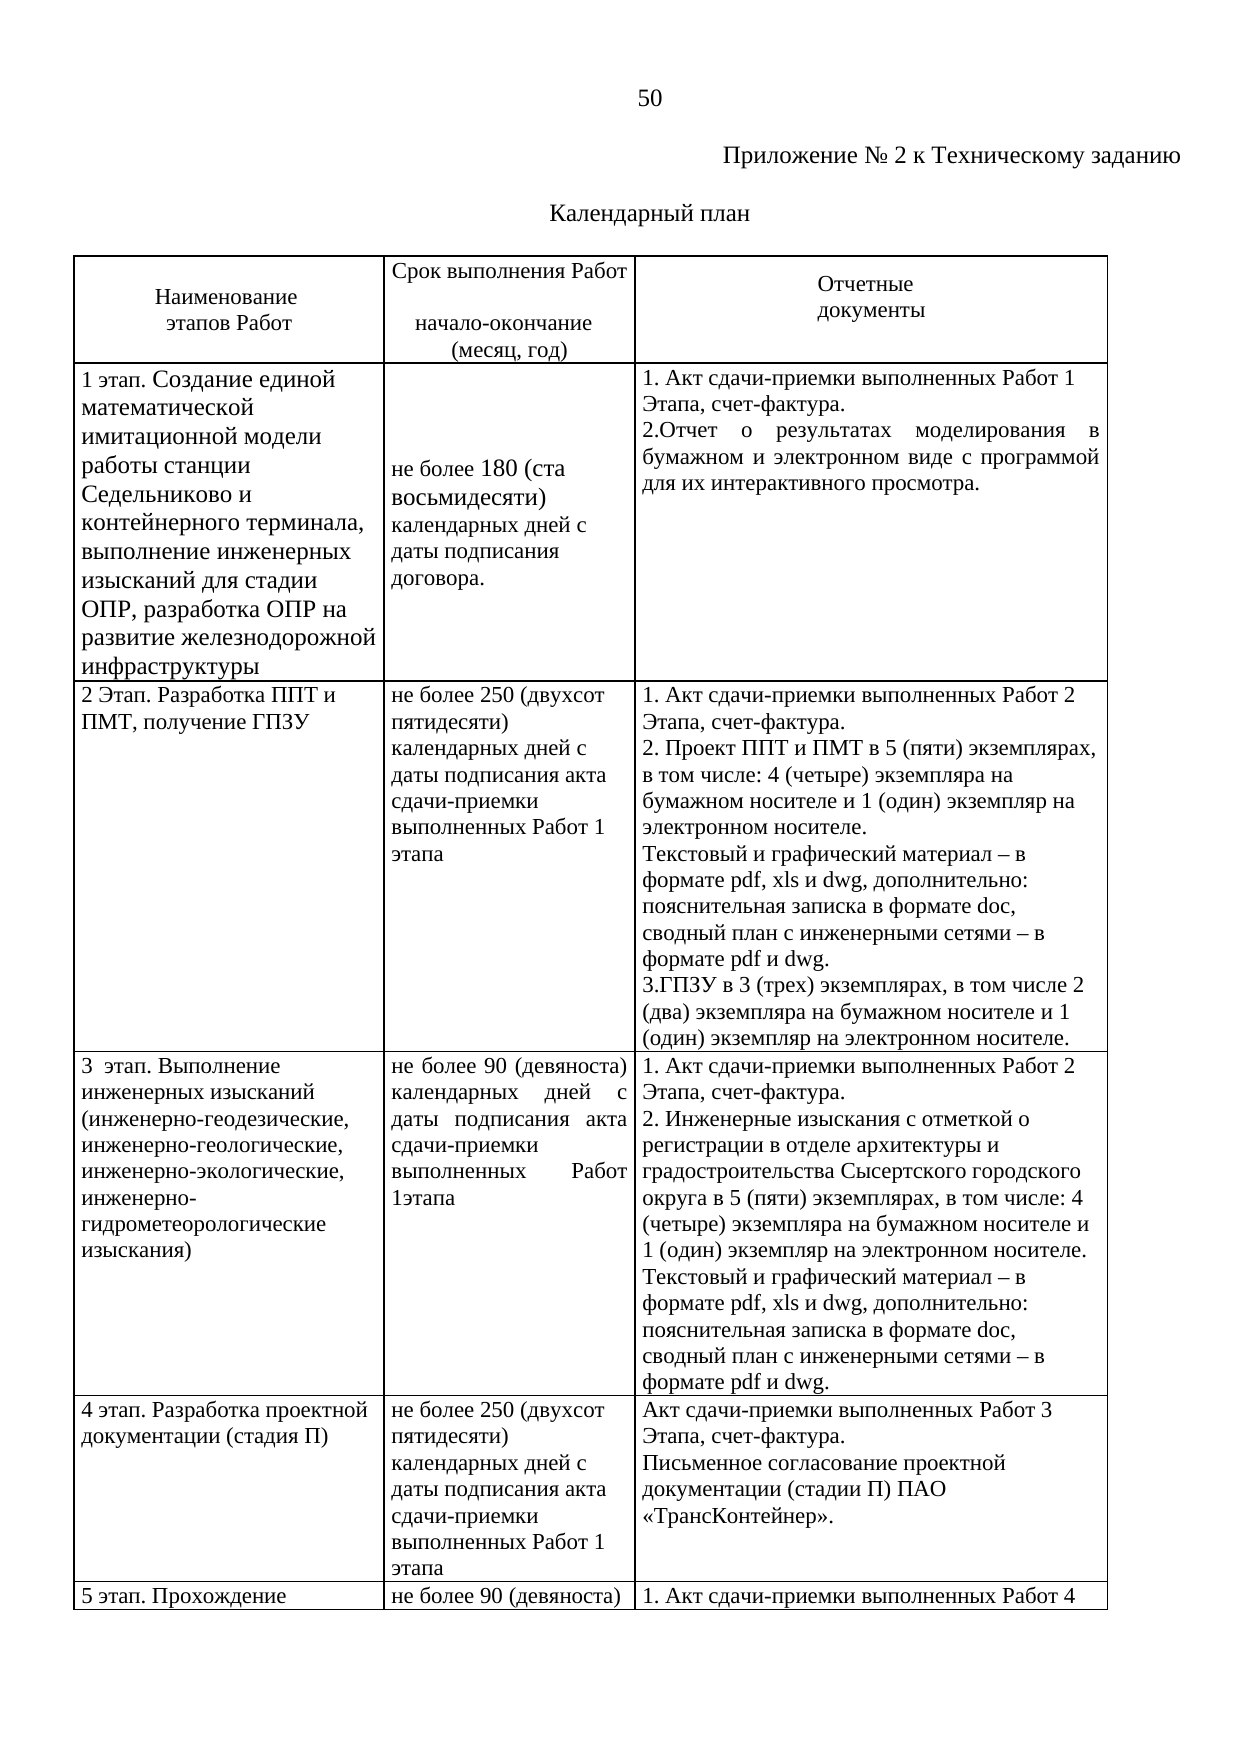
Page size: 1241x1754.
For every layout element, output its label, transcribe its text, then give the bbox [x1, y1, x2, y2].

table_cell 4 этап. Разработка проектной документации (стадия П) [75, 1396, 383, 1581]
table_cell не более 250 (двухсот пятидесяти) календарных дней с даты подписания акта сдачи-приемки выполненных Работ 1 этапа [385, 682, 634, 1051]
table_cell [636, 1582, 1107, 1609]
table_cell 2 Этап. Разработка ППТ и ПМТ, получение ГПЗУ [75, 682, 383, 1051]
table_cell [75, 1582, 383, 1609]
text Приложение № 2 к Техническому заданию [118, 140, 1181, 169]
table_cell 3 этап. Выполнение инженерных изысканий (инженерно-геодезические, инженерно-геологические, инженерно-экологические, инженерно-гидрометеорологические изыскания) [75, 1052, 383, 1395]
table_cell не более 250 (двухсот пятидесяти) календарных дней с даты подписания акта сдачи-приемки выполненных Работ 1 этапа [385, 1396, 634, 1581]
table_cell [385, 1582, 634, 1609]
table_cell Акт сдачи-приемки выполненных Работ 3 Этапа, счет-фактура. Письменное согласование проектной документации (стадии П) ПАО «ТрансКонтейнер». [636, 1396, 1107, 1581]
table_cell 1. Акт сдачи-приемки выполненных Работ 2 Этапа, счет-фактура. 2. Инженерные изыскания с отметкой о регистрации в отделе архитектуры и градостроительства Сысертского городского округа в 5 (пяти) экземплярах, в том числе: 4 (четыре) экземпляра на бумажном носителе и 1 (один) экземпляр на электронном носителе. Текстовый и графический материал ‒ в формате pdf, xls и dwg, дополнительно: пояснительная записка в формате doc, сводный план с инженерными сетями ‒ в формате pdf и dwg. [636, 1052, 1107, 1395]
table_cell 1. Акт сдачи-приемки выполненных Работ 2 Этапа, счет-фактура. 2. Проект ППТ и ПМТ в 5 (пяти) экземплярах, в том числе: 4 (четыре) экземпляра на бумажном носителе и 1 (один) экземпляр на электронном носителе. Текстовый и графический материал ‒ в формате pdf, xls и dwg, дополнительно: пояснительная записка в формате doc, сводный план с инженерными сетями ‒ в формате pdf и dwg. 3.ГПЗУ в 3 (трех) экземплярах, в том числе 2 (два) экземпляра на бумажном носителе и 1 (один) экземпляр на электронном носителе. [636, 682, 1107, 1051]
table_header Срок выполнения Работ начало-окончание (месяц, год) [385, 257, 634, 362]
table_cell 1 этап. Создание единой математической имитационной модели работы станции Седельниково и контейнерного терминала, выполнение инженерных изысканий для стадии ОПР, разработка ОПР на развитие железнодорожной инфраструктуры [75, 364, 383, 680]
table_header Наименование этапов Работ [75, 257, 383, 362]
table_cell не более 180 (ста восьмидесяти) календарных дней с даты подписания договора. [385, 364, 634, 680]
table_cell 1. Акт сдачи-приемки выполненных Работ 1 Этапа, счет-фактура. 2.Отчет о результатах моделирования в бумажном и электронном виде с программой для их интерактивного просмотра. [636, 364, 1107, 680]
text Календарный план [118, 198, 1181, 226]
table_cell не более 90 (девяноста) календарных дней с даты подписания акта сдачи-приемки выполненных Работ 1этапа [385, 1052, 634, 1395]
table_header Отчетные документы [636, 257, 1107, 362]
